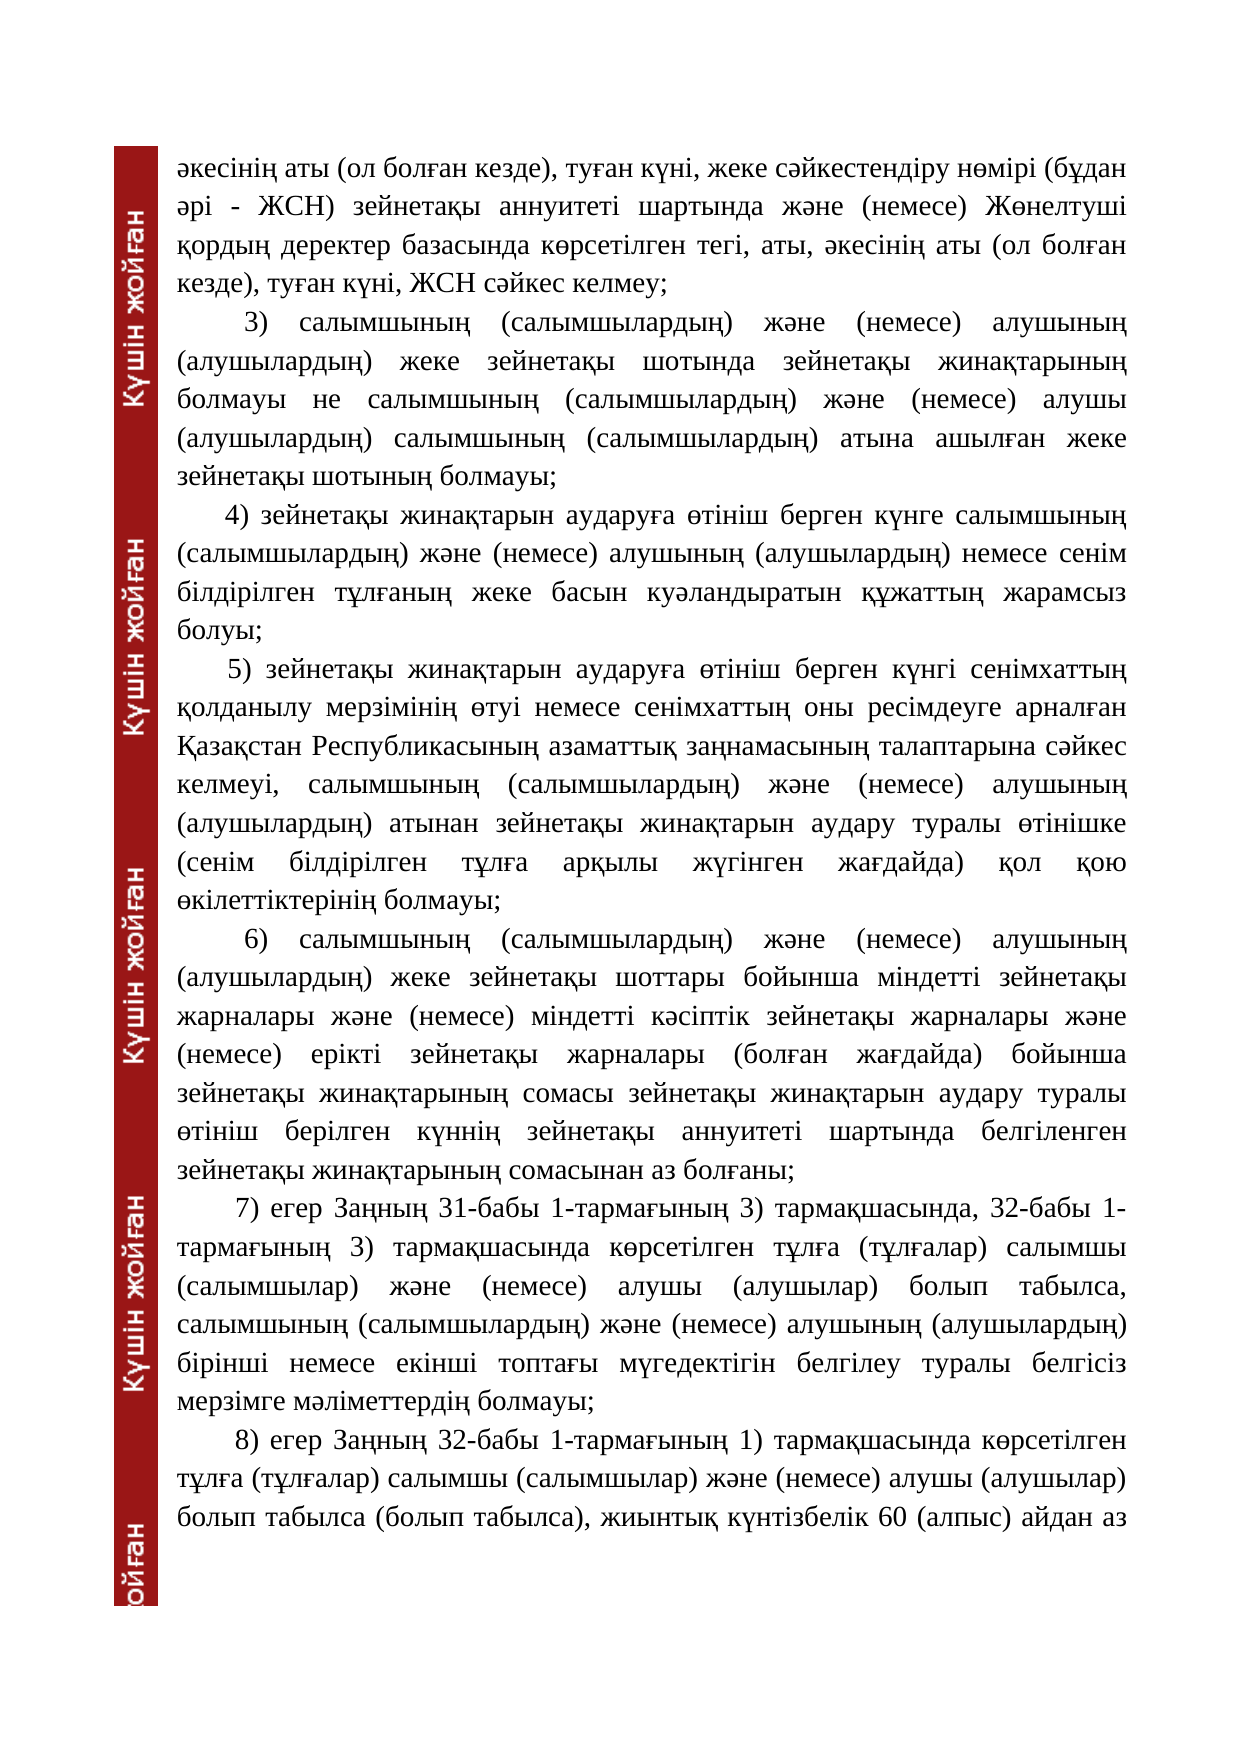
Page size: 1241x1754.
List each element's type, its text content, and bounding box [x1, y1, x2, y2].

picture [114, 646, 158, 651]
picture [114, 299, 158, 304]
picture [114, 492, 158, 497]
picture [114, 1532, 158, 1606]
text 4) зейнетақы жинақтарын аударуға өтініш берген күнге салымшының (салымшылардың) және (немесе) алушының (алушылардың) немесе сенім білдірілген тұлғаның жеке басын куәландыратын құжаттың жарамсыз болуы; [112, 497, 1128, 646]
text 5) зейнетақы жинақтарын аударуға өтініш берген күнгі сенімхаттың қолданылу мерзімінің өтуі немесе сенімхаттың оны ресімдеуге арналған Қазақстан Республикасының азаматтық заңнамасының талаптарына сәйкес келмеуі, салымшының (салымшылардың) және (немесе) алушының (алушылардың) атынан зейнетақы жинақтарын аудару туралы өтінішке (сенім білдірілген тұлға арқылы жүгінген жағдайда) қол қою өкілеттіктерінің болмауы; [112, 651, 1128, 916]
picture [114, 1417, 158, 1422]
picture [114, 146, 158, 150]
text 3) салымшының (салымшылардың) және (немесе) алушының (алушылардың) жеке зейнетақы шотында зейнетақы жинақтарының болмауы не салымшының (салымшылардың) және (немесе) алушы (алушылардың) салымшының (салымшылардың) атына ашылған жеке зейнетақы шотының болмауы; [112, 304, 1128, 492]
picture [114, 916, 158, 921]
picture [114, 1186, 158, 1191]
text 7) егер Заңның 31-бабы 1-тармағының 3) тармақшасында, 32-бабы 1-тармағының 3) тармақшасында көрсетілген тұлға (тұлғалар) салымшы (салымшылар) және (немесе) алушы (алушылар) болып табылса, салымшының (салымшылардың) және (немесе) алушының (алушылардың) бiрiншi немесе екiншi топтағы мүгедектiгiн белгiлеу туралы белгiсiз мерзiмге мәлiметтердiң болмауы; [112, 1191, 1128, 1417]
text 6) салымшының (салымшылардың) және (немесе) алушының (алушылардың) жеке зейнетақы шоттары бойынша міндетті зейнетақы жарналары және (немесе) міндетті кәсіптік зейнетақы жарналары және (немесе) ерікті зейнетақы жарналары (болған жағдайда) бойынша зейнетақы жинақтарының сомасы зейнетақы жинақтарын аудару туралы өтініш берілген күннің зейнетақы аннуитеті шартында белгіленген зейнетақы жинақтарының сомасынан аз болғаны; [112, 921, 1128, 1186]
